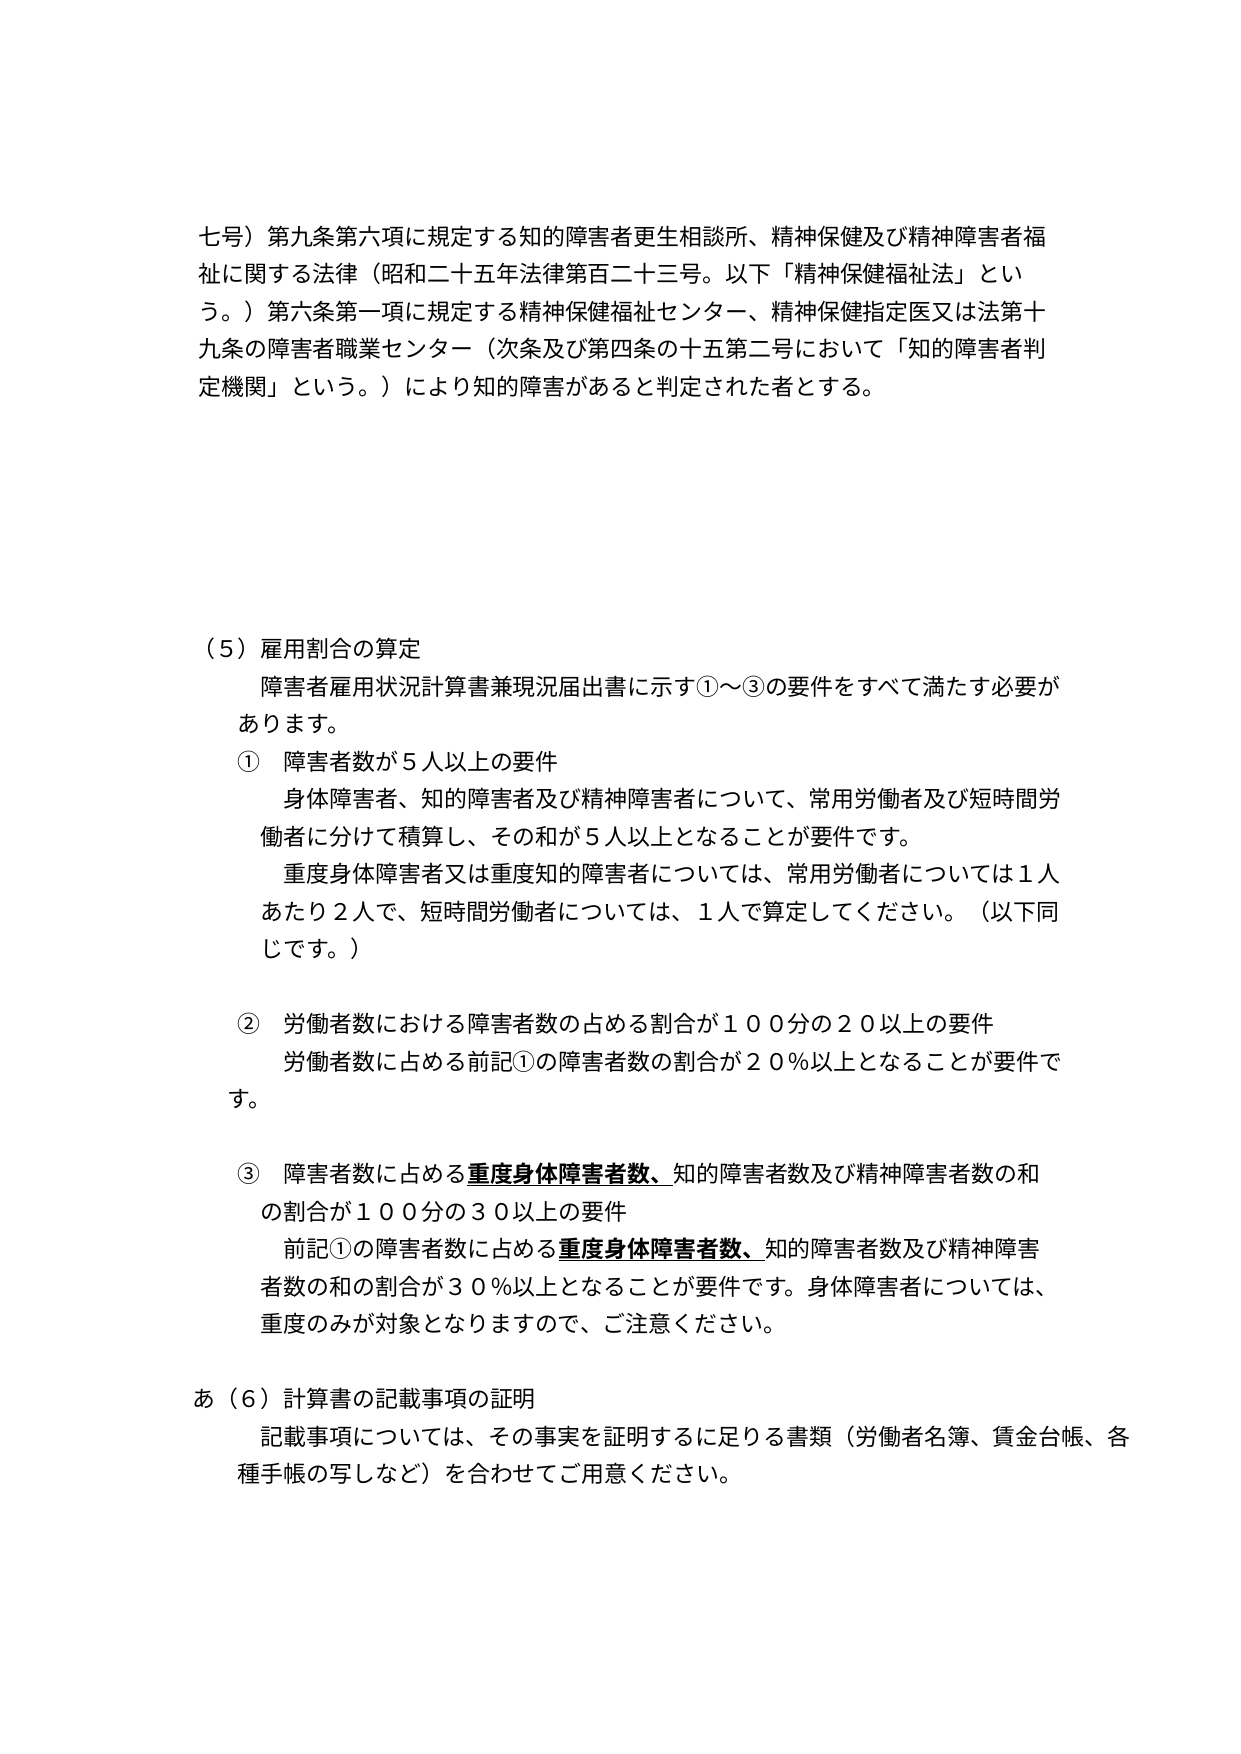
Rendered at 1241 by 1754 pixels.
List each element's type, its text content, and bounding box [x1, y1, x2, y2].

text 前記①の障害者数に占める重度身体障害者数、知的障害者数及び精神障害 [192, 1229, 1063, 1267]
text の割合が１００分の３０以上の要件 [192, 1192, 1063, 1229]
text 記載事項については、その事実を証明するに足りる書類（労働者名簿、賃金台帳、各 [192, 1417, 1152, 1454]
text 重度身体障害者又は重度知的障害者については、常用労働者については１人 [192, 854, 1063, 892]
text 種手帳の写しなど）を合わせてご用意ください。 [192, 1454, 1152, 1492]
text あ（６）計算書の記載事項の証明 [192, 1379, 1152, 1417]
text 者数の和の割合が３０％以上となることが要件です。身体障害者については、 [192, 1267, 1063, 1304]
text じです。） [192, 929, 1063, 967]
text 重度のみが対象となりますので、ご注意ください。 [192, 1304, 1063, 1342]
text 九条の障害者職業センター（次条及び第四条の十五第二号において「知的障害者判 [152, 329, 1063, 367]
text ③ 障害者数に占める重度身体障害者数、知的障害者数及び精神障害者数の和 [192, 1154, 1063, 1192]
text 祉に関する法律（昭和二十五年法律第百二十三号。以下「精神保健福祉法」とい [152, 254, 1063, 292]
text ② 労働者数における障害者数の占める割合が１００分の２０以上の要件 [192, 1004, 1063, 1042]
text 定機関」という。）により知的障害があると判定された者とする。 [152, 367, 1063, 404]
text す。 [192, 1079, 1063, 1117]
text う。）第六条第一項に規定する精神保健福祉センター、精神保健指定医又は法第十 [152, 292, 1063, 329]
text （５）雇用割合の算定 [192, 629, 1063, 667]
text 労働者数に占める前記①の障害者数の割合が２０％以上となることが要件で [192, 1042, 1063, 1079]
text あたり２人で、短時間労働者については、１人で算定してください。（以下同 [192, 892, 1063, 929]
text 身体障害者、知的障害者及び精神障害者について、常用労働者及び短時間労 [192, 779, 1063, 817]
text 障害者雇用状況計算書兼現況届出書に示す①～③の要件をすべて満たす必要が [192, 667, 1063, 704]
text あります。 [192, 704, 1063, 742]
text 働者に分けて積算し、その和が５人以上となることが要件です。 [192, 817, 1063, 854]
text ① 障害者数が５人以上の要件 [192, 742, 1063, 779]
text 七号）第九条第六項に規定する知的障害者更生相談所、精神保健及び精神障害者福 [152, 217, 1063, 254]
